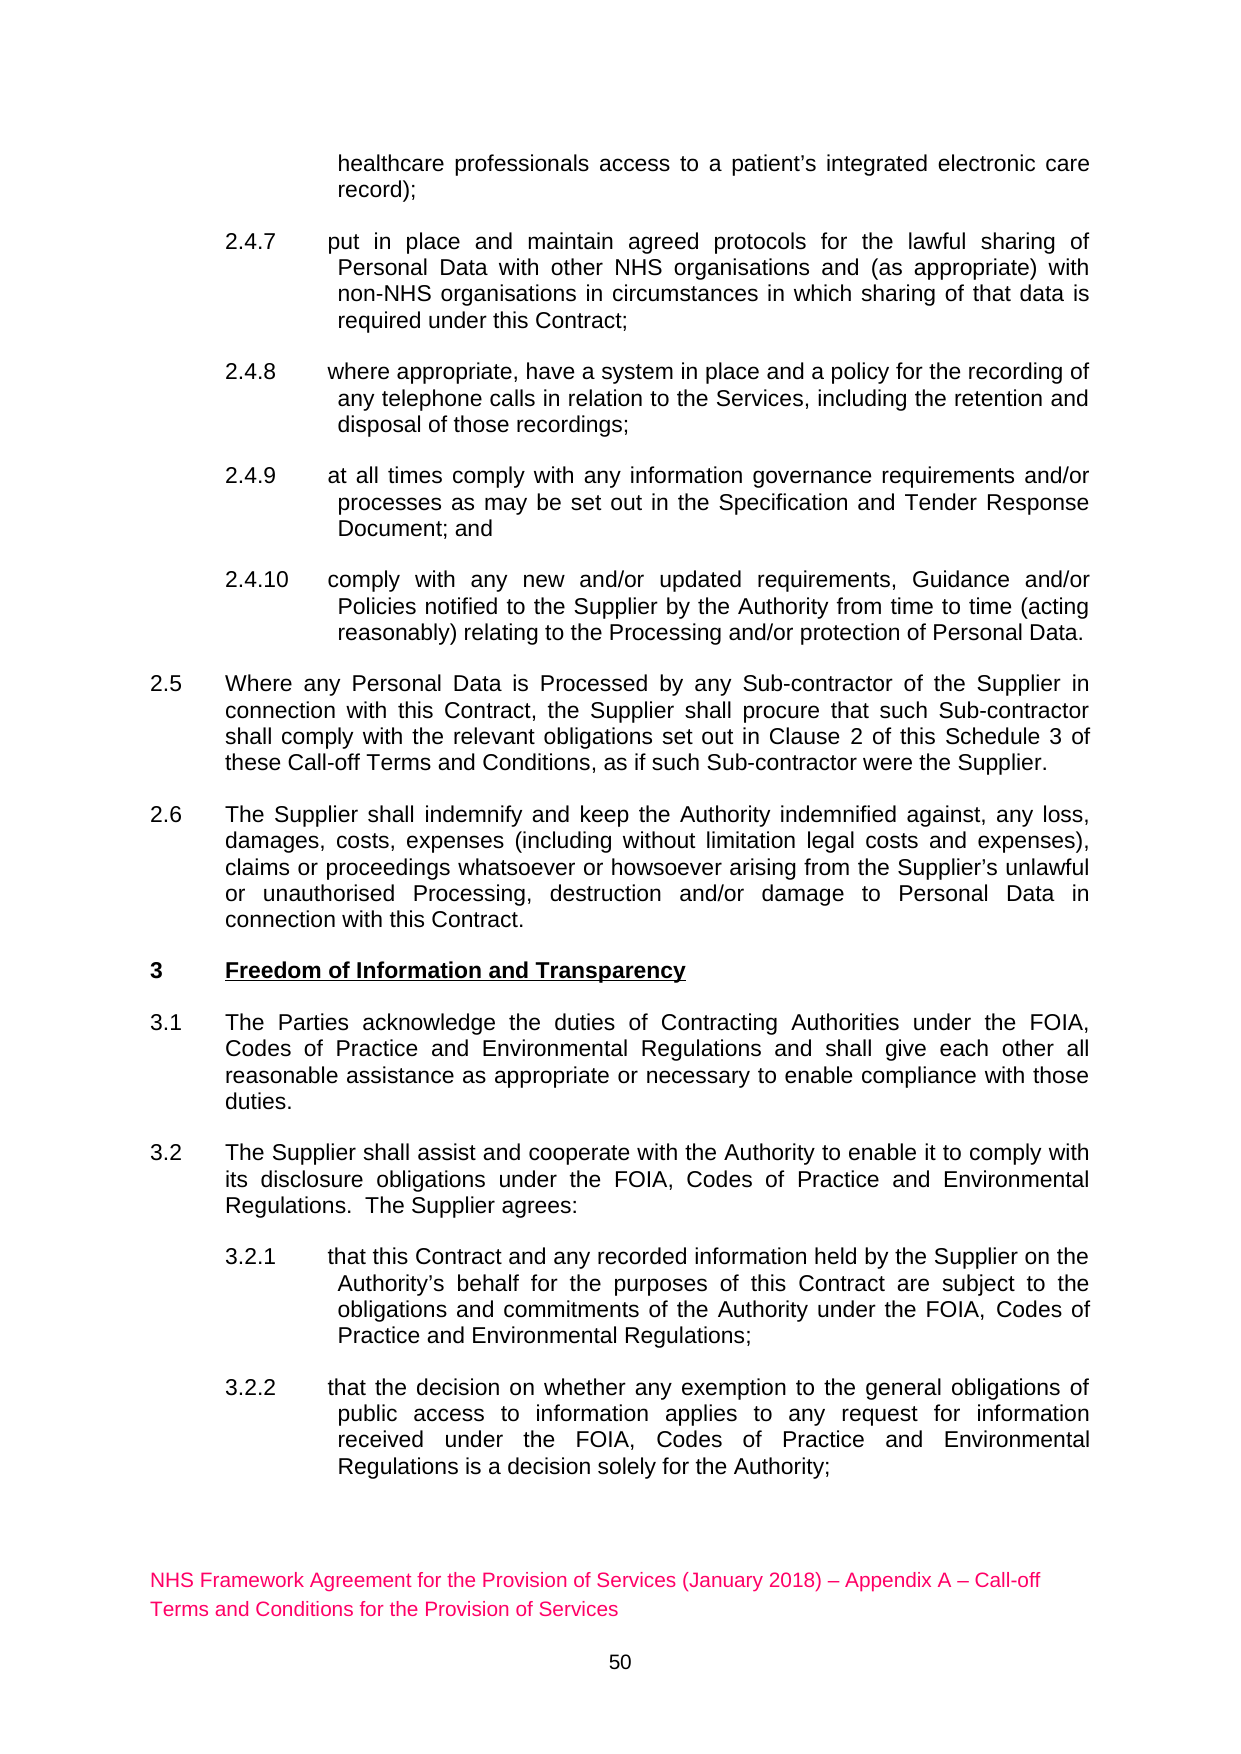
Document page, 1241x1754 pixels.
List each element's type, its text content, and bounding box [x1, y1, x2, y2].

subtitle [225, 150, 1090, 203]
subtitle The Supplier shall indemnify and keep the Authority indemnified against, any loss, damages, costs, expenses (including without limitation legal costs and expenses), claims or proceedings whatsoever or howsoever arising from the Supplier’s unlawful or unauthorised Processing, destruction and/or damage to Personal Data in connection with this Contract. [150, 801, 1090, 932]
subtitle where appropriate, have a system in place and a policy for the recording of any telephone calls in relation to the Services, including the retention and disposal of those recordings; [225, 358, 1090, 437]
subtitle at all times comply with any information governance requirements and/or processes as may be set out in the Specification and Tender Response Document; and [225, 462, 1090, 541]
subtitle Freedom of Information and Transparency [150, 957, 1090, 984]
subtitle put in place and maintain agreed protocols for the lawful sharing of Personal Data with other NHS organisations and (as appropriate) with non-NHS organisations in circumstances in which sharing of that data is required under this Contract; [225, 228, 1090, 333]
subtitle Where any Personal Data is Processed by any Sub-contractor of the Supplier in connection with this Contract, the Supplier shall procure that such Sub-contractor shall comply with the relevant obligations set out in Clause 2 of this Schedule 3 of these Call-off Terms and Conditions, as if such Sub-contractor were the Supplier. [150, 670, 1090, 776]
subtitle that this Contract and any recorded information held by the Supplier on the Authority’s behalf for the purposes of this Contract are subject to the obligations and commitments of the Authority under the FOIA, Codes of Practice and Environmental Regulations; [225, 1243, 1090, 1349]
subtitle comply with any new and/or updated requirements, Guidance and/or Policies notified to the Supplier by the Authority from time to time (acting reasonably) relating to the Processing and/or protection of Personal Data. [225, 566, 1090, 645]
subtitle The Parties acknowledge the duties of Contracting Authorities under the FOIA, Codes of Practice and Environmental Regulations and shall give each other all reasonable assistance as appropriate or necessary to enable compliance with those duties. [150, 1009, 1090, 1114]
subtitle that the decision on whether any exemption to the general obligations of public access to information applies to any request for information received under the FOIA, Codes of Practice and Environmental Regulations is a decision solely for the Authority; [225, 1374, 1090, 1479]
subtitle The Supplier shall assist and cooperate with the Authority to enable it to comply with its disclosure obligations under the FOIA, Codes of Practice and Environmental Regulations. The Supplier agrees: [150, 1139, 1090, 1218]
